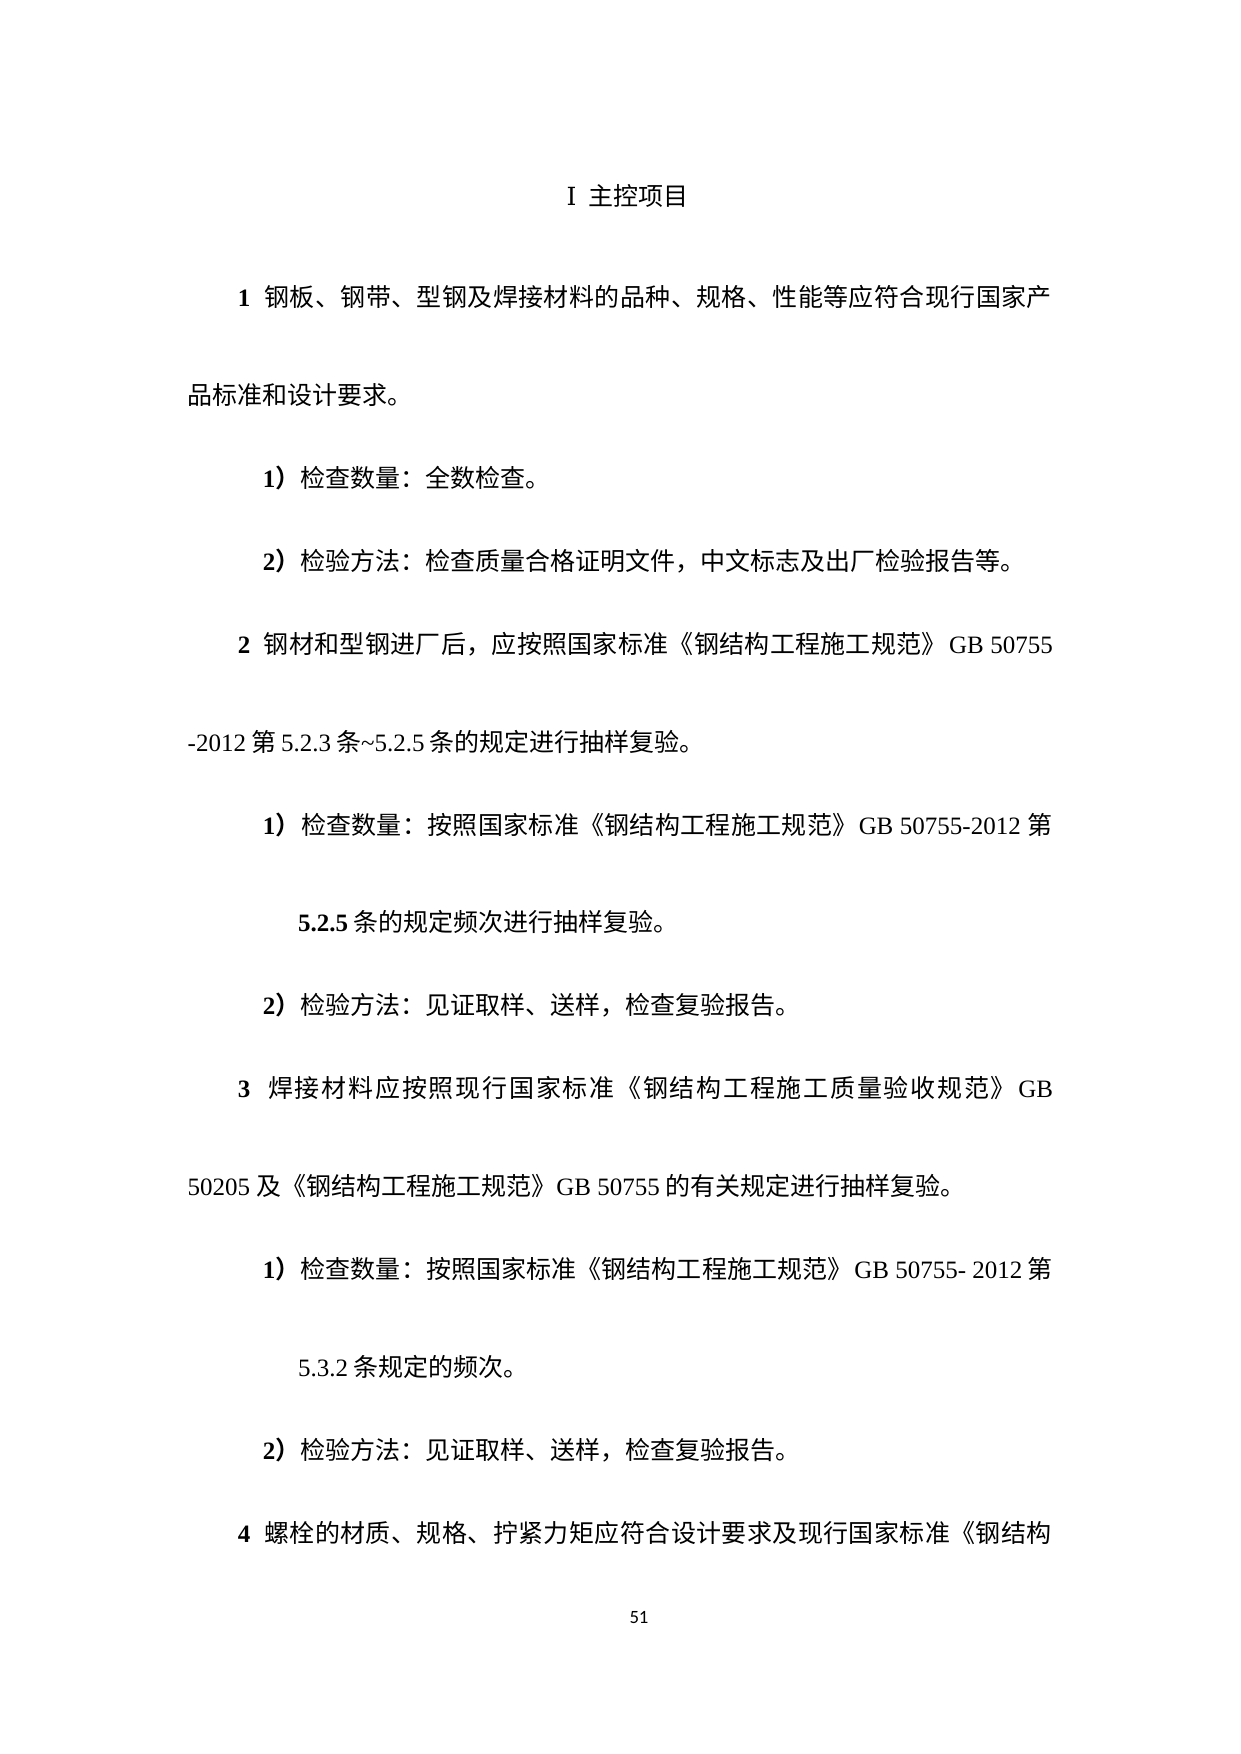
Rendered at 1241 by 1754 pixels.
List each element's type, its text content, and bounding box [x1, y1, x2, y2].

text 1 钢板、钢带、型钢及焊接材料的品种、规格、性能等应符合现行国家产品标准和设计要求。 [187, 263, 1053, 426]
text 2）检验方法：见证取样、送样，检查复验报告。 [263, 1416, 1053, 1481]
text 3 焊接材料应按照现行国家标准《钢结构工程施工质量验收规范》GB 50205 及《钢结构工程施工规范》GB 50755的有关规定进行抽样复验。 [187, 1054, 1053, 1217]
text 2 钢材和型钢进厂后，应按照国家标准《钢结构工程施工规范》GB 50755 -2012第5.2.3条~5.2.5条的规定进行抽样复验。 [187, 610, 1053, 773]
text 1）检查数量：按照国家标准《钢结构工程施工规范》GB 50755-2012 第5.2.5条的规定频次进行抽样复验。 [263, 791, 1053, 953]
text Ⅰ 主控项目 [202, 162, 1053, 227]
text 1）检查数量：按照国家标准《钢结构工程施工规范》GB 50755- 2012第5.3.2条规定的频次。 [263, 1235, 1053, 1398]
text 1）检查数量：全数检查。 [263, 444, 1053, 509]
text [187, 1499, 1053, 1564]
text 2）检验方法：检查质量合格证明文件，中文标志及出厂检验报告等。 [263, 527, 1053, 592]
text 2）检验方法：见证取样、送样，检查复验报告。 [263, 971, 1053, 1036]
